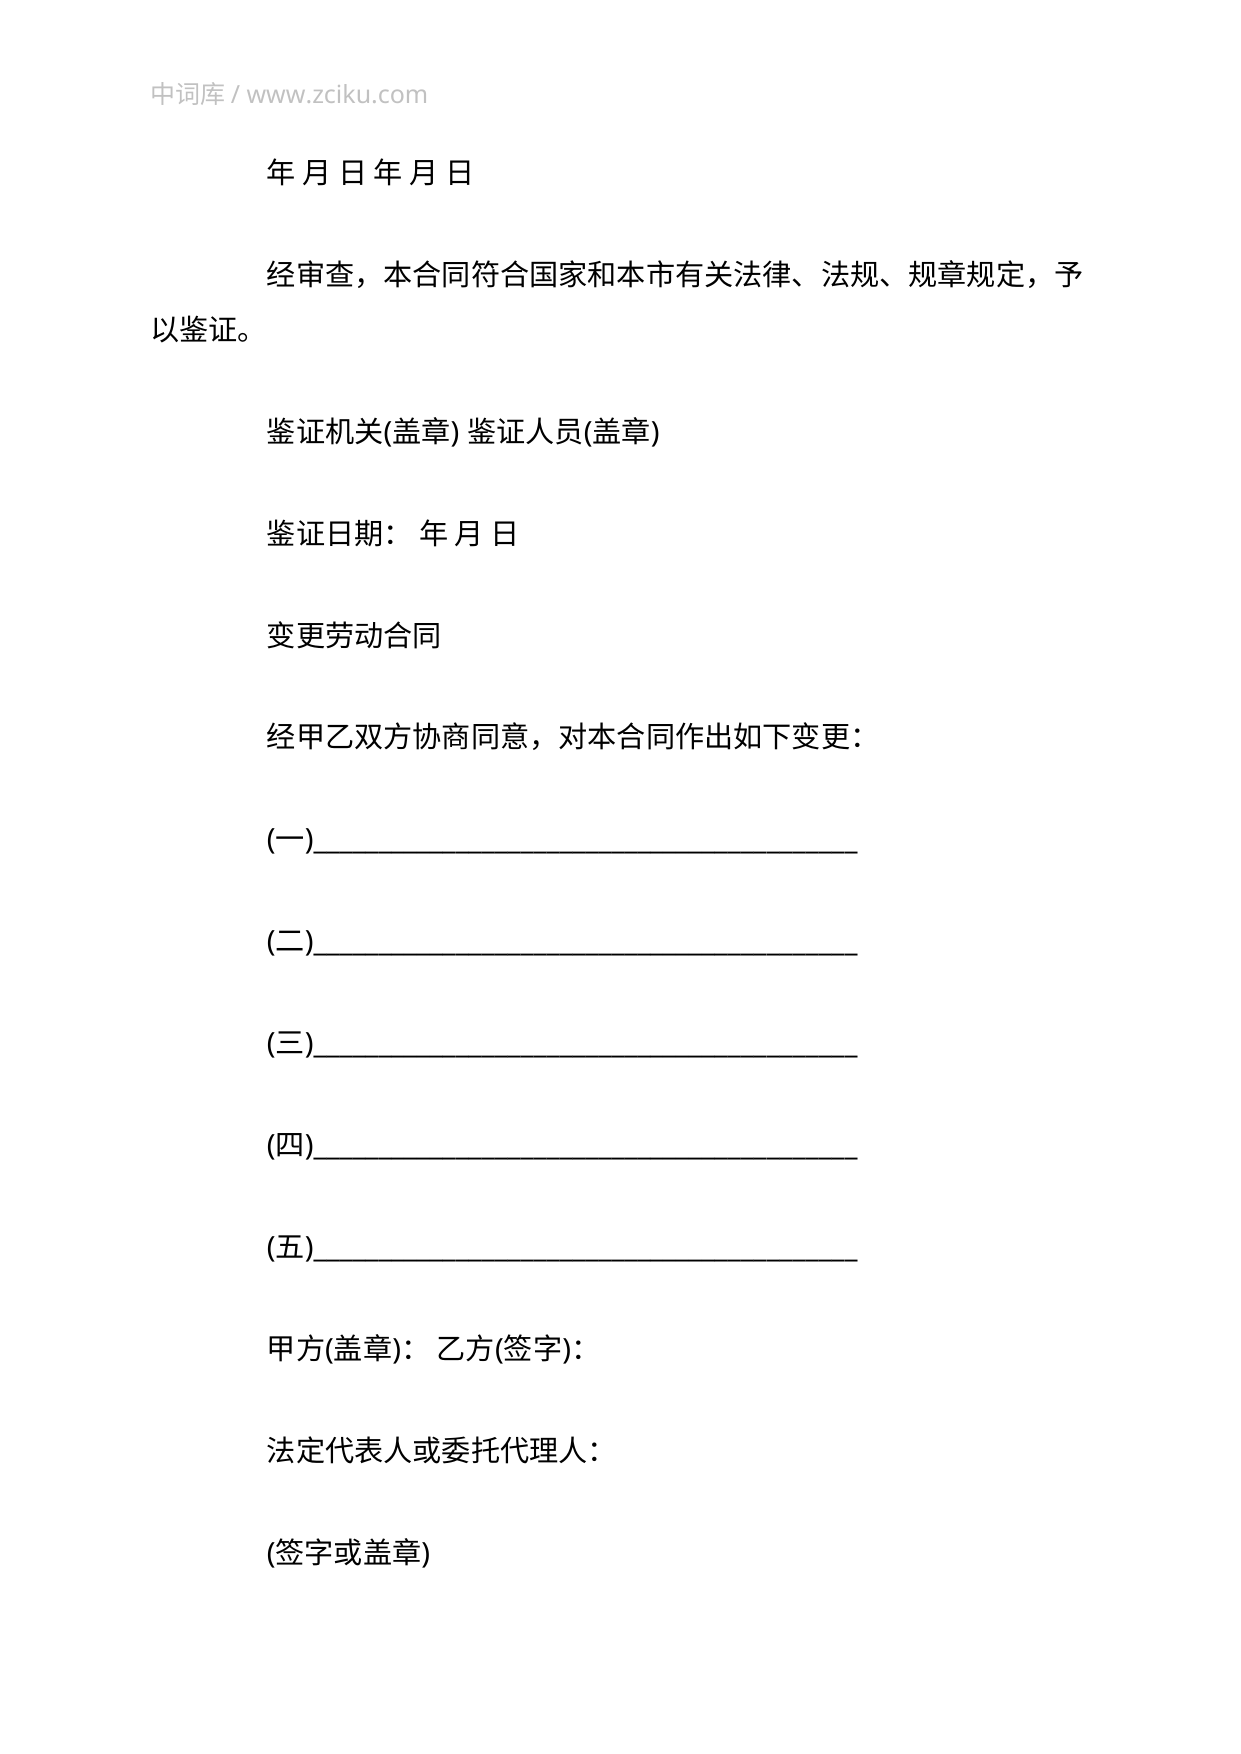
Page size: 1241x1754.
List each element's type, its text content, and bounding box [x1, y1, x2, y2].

text (一)__________________________________________ [150, 816, 1090, 858]
text 鉴证机关(盖章) 鉴证人员(盖章) [150, 408, 1090, 451]
text (二)__________________________________________ [150, 918, 1090, 960]
text 法定代表人或委托代理人： [150, 1428, 1090, 1470]
text 鉴证日期： 年 月 日 [150, 510, 1090, 553]
text 甲方(盖章)： 乙方(签字)： [150, 1326, 1090, 1368]
text (签字或盖章) [150, 1529, 1090, 1572]
text 经甲乙双方协商同意，对本合同作出如下变更： [150, 714, 1090, 756]
text (四)__________________________________________ [150, 1122, 1090, 1164]
text 年 月 日 年 月 日 [150, 150, 1090, 192]
text 经审查，本合同符合国家和本市有关法律、法规、规章规定，予以鉴证。 [150, 252, 1090, 349]
text (五)__________________________________________ [150, 1224, 1090, 1266]
text (三)__________________________________________ [150, 1020, 1090, 1062]
text 变更劳动合同 [150, 612, 1090, 654]
